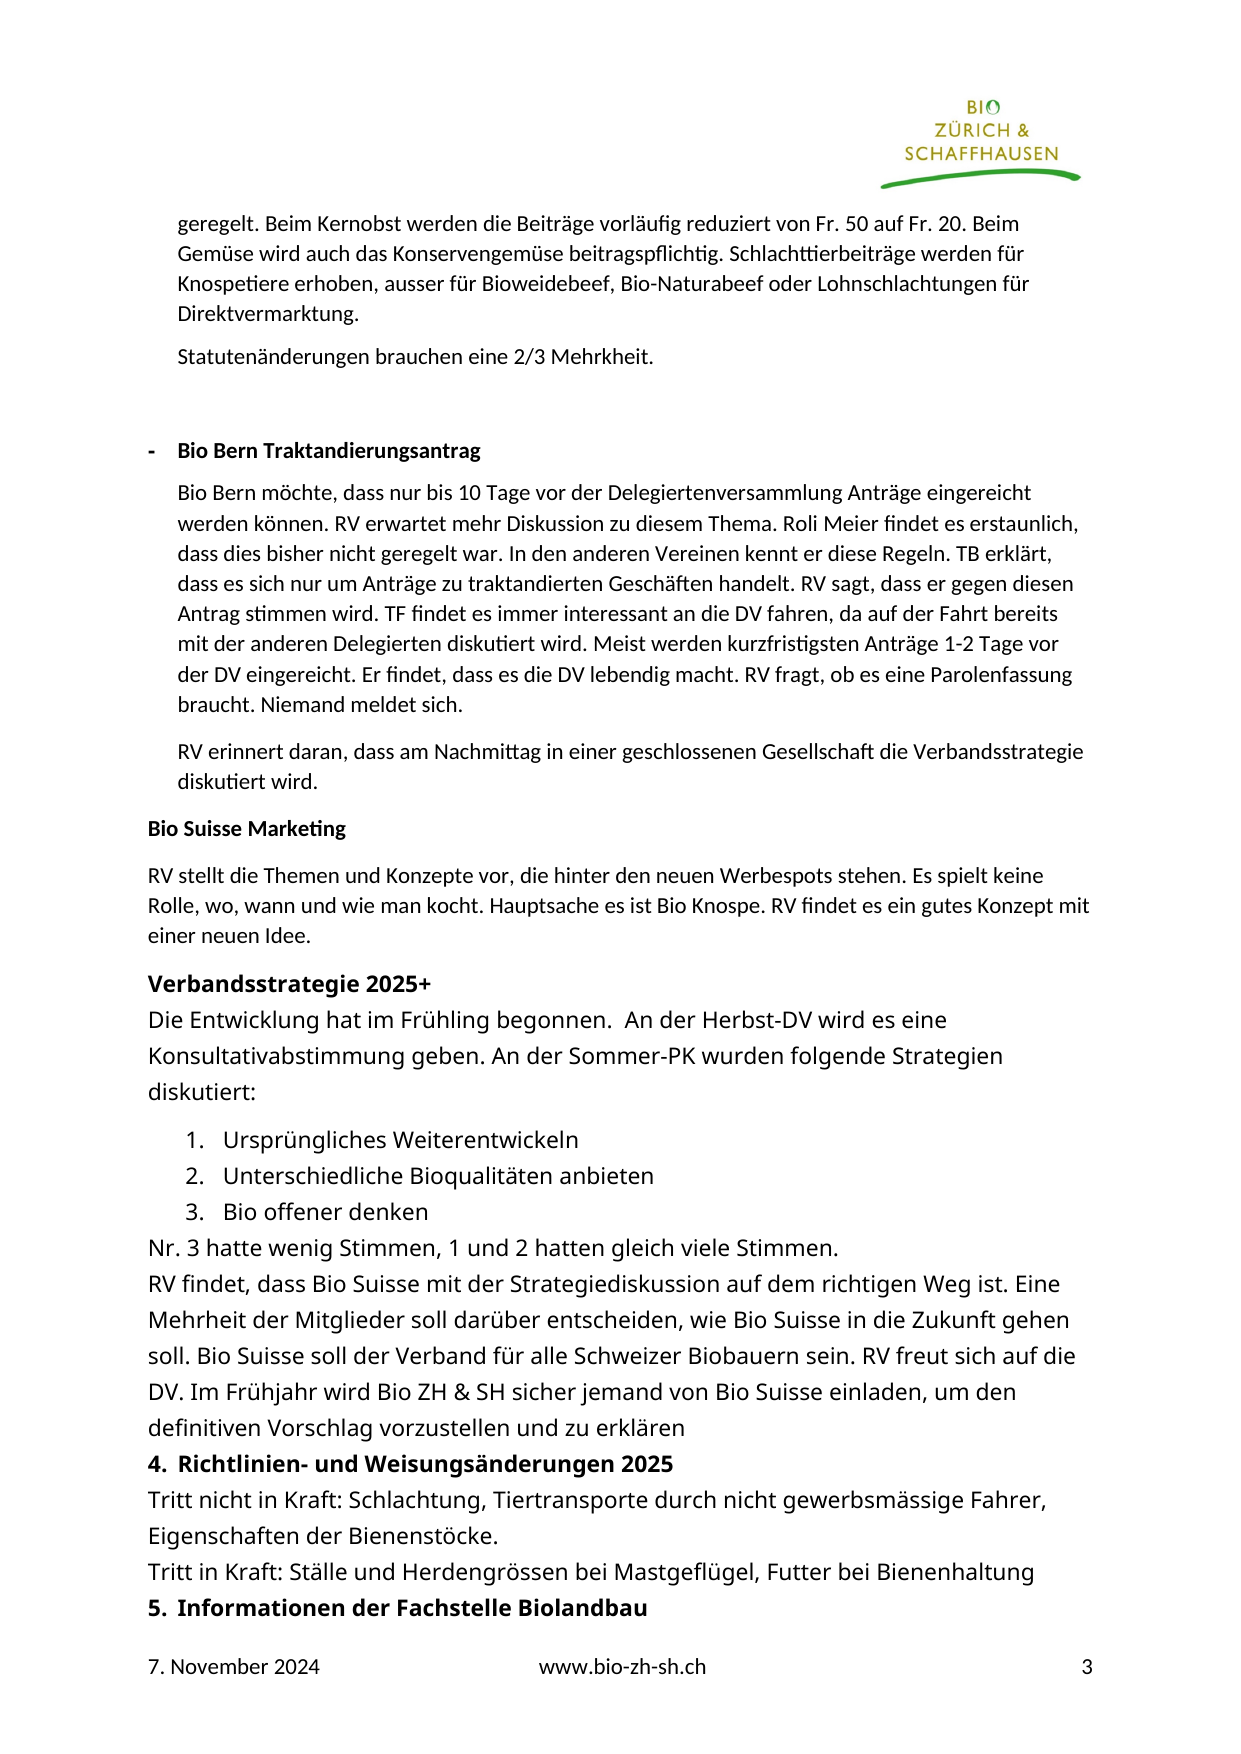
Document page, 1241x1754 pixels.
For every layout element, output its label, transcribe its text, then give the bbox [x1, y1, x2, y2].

text Bio Bern möchte, dass nur bis 10 Tage vor der Delegiertenversammlung Anträge eingereicht werden können. RV erwartet mehr Diskussion zu diesem Thema. Roli Meier findet es erstaunlich, dass dies bisher nicht geregelt war. In den anderen Vereinen kennt er diese Regeln. TB erklärt, dass es sich nur um Anträge zu traktandierten Geschäften handelt. RV sagt, dass er gegen diesen Antrag stimmen wird. TF findet es immer interessant an die DV fahren, da auf der Fahrt bereits mit der anderen Delegierten diskutiert wird. Meist werden kurzfristigsten Anträge 1-2 Tage vor der DV eingereicht. Er findet, dass es die DV lebendig macht. RV fragt, ob es eine Parolenfassung braucht. Niemand meldet sich. [177, 478, 1093, 718]
text Nr. 3 hatte wenig Stimmen, 1 und 2 hatten gleich viele Stimmen. [148, 1232, 1093, 1263]
text Tritt nicht in Kraft: Schlachtung, Tiertransporte durch nicht gewerbsmässige Fahrer, Eigenschaften der Bienenstöcke. [148, 1484, 1093, 1551]
list Richtlinien- und Weisungsänderungen 2025 [148, 1448, 1093, 1479]
text Bio Suisse Marketing [148, 814, 1093, 842]
list Unterschiedliche Bioqualitäten anbieten [185, 1160, 1093, 1191]
list Bio offener denken [185, 1196, 1093, 1227]
text RV findet, dass Bio Suisse mit der Strategiediskussion auf dem richtigen Weg ist. Eine Mehrheit der Mitglieder soll darüber entscheiden, wie Bio Suisse in die Zukunft gehen soll. Bio Suisse soll der Verband für alle Schweizer Biobauern sein. RV freut sich auf die DV. Im Frühjahr wird Bio ZH & SH sicher jemand von Bio Suisse einladen, um den definitiven Vorschlag vorzustellen und zu erklären [148, 1268, 1093, 1443]
text Statutenänderungen brauchen eine 2/3 Mehrkheit. [148, 342, 1093, 370]
list Informationen der Fachstelle Biolandbau [148, 1591, 1093, 1623]
text Tritt in Kraft: Ställe und Herdengrössen bei Mastgeflügel, Futter bei Bienenhaltung [148, 1556, 1093, 1587]
text Die Entwicklung hat im Frühling begonnen. An der Herbst-DV wird es eine Konsultativabstimmung geben. An der Sommer-PK wurden folgende Strategien diskutiert: [148, 1004, 1093, 1107]
text RV stellt die Themen und Konzepte vor, die hinter den neuen Werbespots stehen. Es spielt keine Rolle, wo, wann und wie man kocht. Hauptsache es ist Bio Knospe. RV findet es ein gutes Konzept mit einer neuen Idee. [148, 861, 1093, 949]
list Bio Bern Traktandierungsantrag [148, 436, 1093, 464]
text RV erinnert daran, dass am Nachmittag in einer geschlossenen Gesellschaft die Verbandsstrategie diskutiert wird. [177, 737, 1093, 795]
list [148, 209, 1093, 327]
text Verbandsstrategie 2025+ [148, 968, 1093, 999]
list Ursprüngliches Weiterentwickeln [185, 1124, 1093, 1156]
